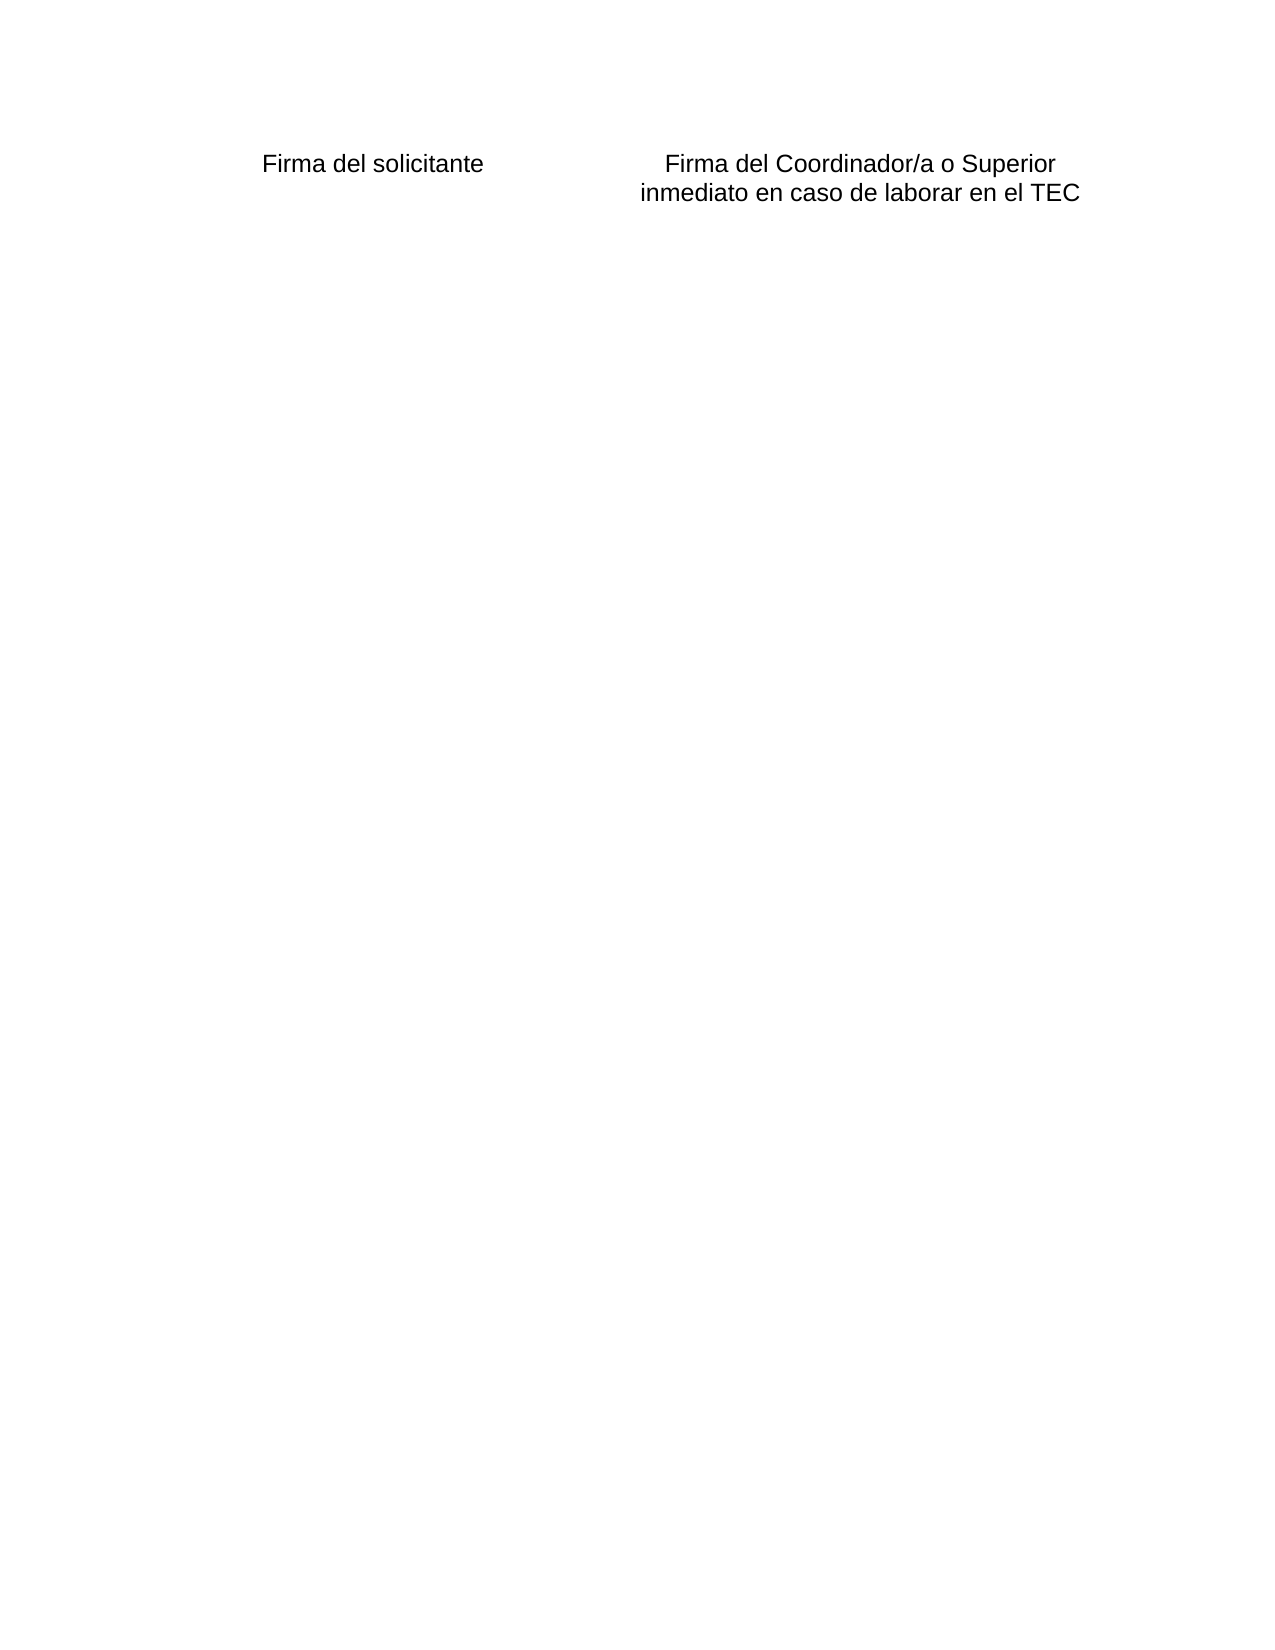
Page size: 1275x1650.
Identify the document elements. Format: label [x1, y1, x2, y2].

table_cell [598, 148, 1123, 206]
table_cell [148, 148, 598, 206]
